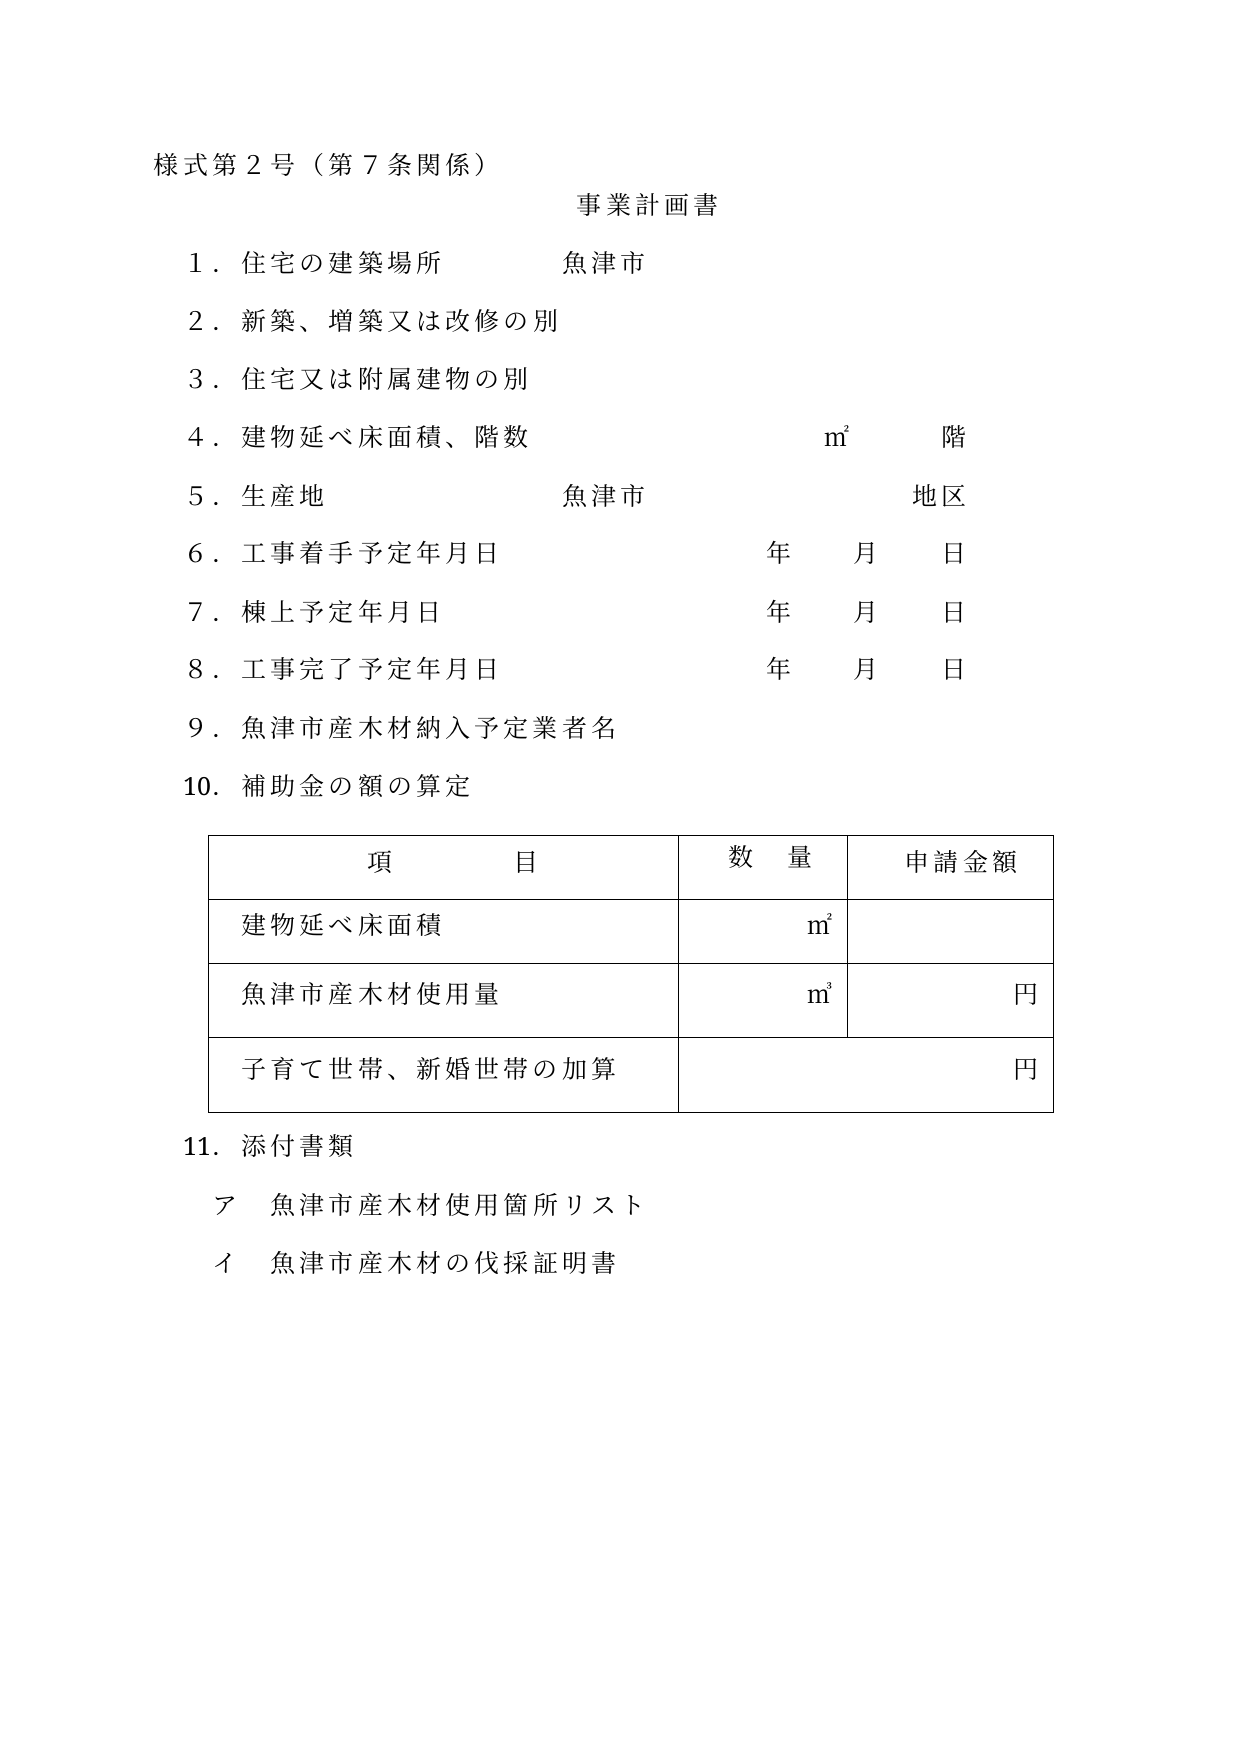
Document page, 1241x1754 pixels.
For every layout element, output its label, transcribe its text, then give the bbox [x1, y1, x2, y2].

text 様式第２号（第７条関係） [154, 144, 1145, 184]
table_header 項 目 [209, 836, 678, 899]
text ９．魚津市産木材納入予定業者名 [154, 706, 1145, 746]
table_cell ㎥ [679, 964, 847, 1037]
table_cell 円 [848, 964, 1053, 1037]
text ４．建物延べ床面積、階数 ㎡ 階 [154, 416, 1145, 456]
text ６．工事着手予定年月日 年 月 日 [154, 532, 1145, 572]
table_header 数 量 等 [679, 836, 847, 899]
text ８．工事完了予定年月日 年 月 日 [154, 648, 1145, 688]
text ５．生産地 魚津市 地区 [154, 474, 1145, 514]
text 事業計画書 [154, 184, 1145, 224]
table_cell 円 [679, 1038, 1053, 1112]
table_cell 建物延べ床面積 [209, 900, 678, 962]
text ７．棟上予定年月日 年 月 日 [154, 590, 1145, 630]
text 11．添付書類 [154, 1125, 1145, 1165]
table_cell [848, 900, 1053, 962]
text ３．住宅又は附属建物の別 [154, 358, 1145, 398]
text ２．新築、増築又は改修の別 [154, 300, 1145, 340]
text １．住宅の建築場所 魚津市 [154, 242, 1145, 282]
table_cell 魚津市産木材使用量 [209, 964, 678, 1037]
text イ 魚津市産木材の伐採証明書 [154, 1241, 1145, 1281]
text 10．補助金の額の算定 [154, 764, 1145, 804]
table_header 申請金額 [848, 836, 1053, 899]
table_cell 子育て世帯、新婚世帯の加算 [209, 1038, 678, 1112]
table_cell ㎡ [679, 900, 847, 962]
text ア 魚津市産木材使用箇所リスト [154, 1183, 1145, 1223]
